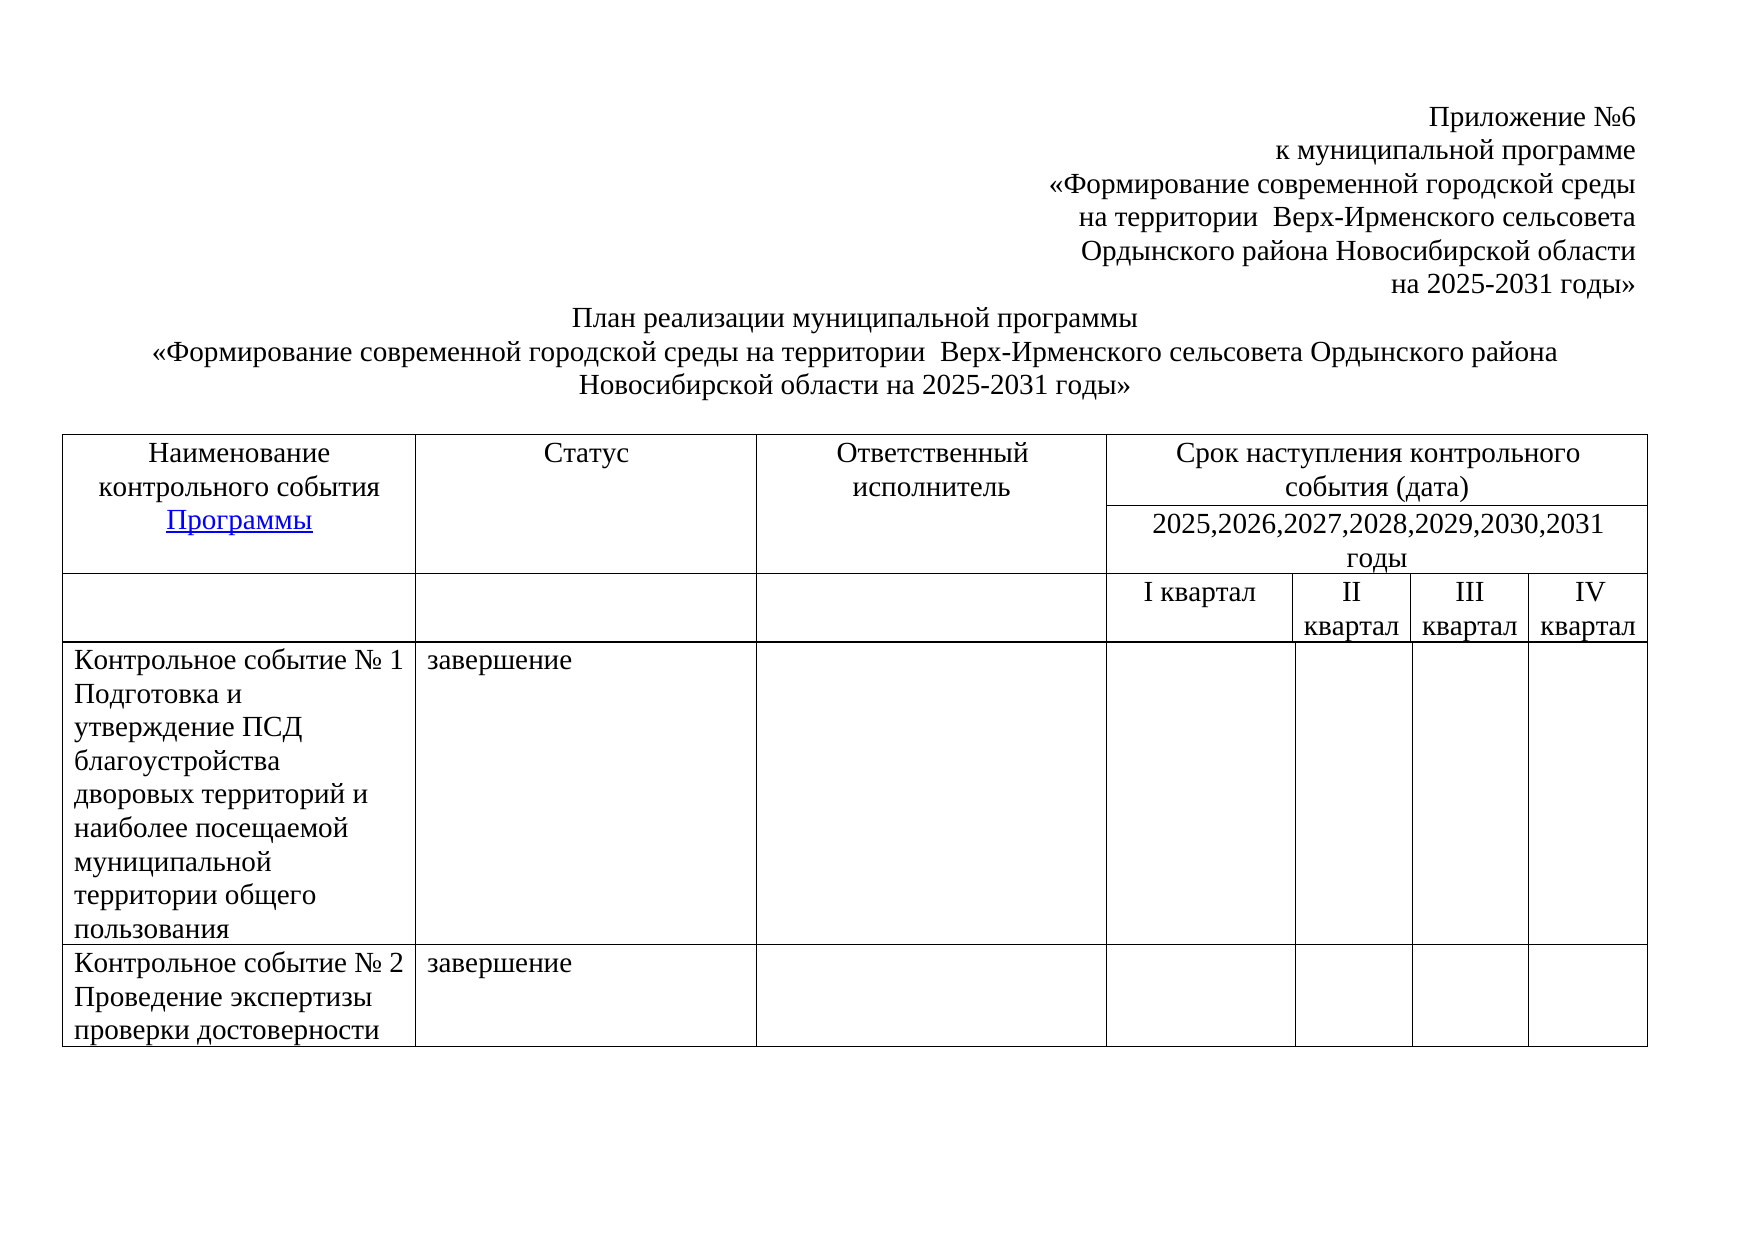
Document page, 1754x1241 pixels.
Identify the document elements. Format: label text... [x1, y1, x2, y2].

table_cell [1107, 945, 1295, 1046]
table_cell IV квартал [1529, 574, 1647, 641]
table_cell [1413, 643, 1528, 944]
table_cell II квартал [1293, 574, 1410, 641]
table_header Наименование контрольного события Программы [63, 435, 415, 573]
table_cell [63, 574, 415, 641]
text «Формирование современной городской среды на территории Верх-Ирменского сельсовета Ордынского района Новосибирской области на 2025-2031 годы» [74, 334, 1636, 401]
table_cell завершение [416, 643, 756, 944]
table_header Статус [416, 435, 756, 573]
text Приложение №6 [74, 99, 1636, 132]
table_cell [1296, 643, 1412, 944]
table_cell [63, 945, 415, 1046]
table_cell 2025,2026,2027,2028,2029,2030,2031 годы [1107, 506, 1647, 573]
table_cell [757, 574, 1106, 641]
text на 2025-2031 годы» [74, 267, 1636, 300]
table_cell [1107, 643, 1295, 944]
table_cell завершение [416, 945, 756, 1046]
table_cell [1413, 945, 1528, 1046]
table_header Ответственный исполнитель [757, 435, 1106, 573]
text План реализации муниципальной программы [74, 300, 1636, 334]
text к муниципальной программе [74, 132, 1636, 166]
table_cell III квартал [1411, 574, 1528, 641]
table_cell [757, 643, 1106, 944]
table_cell Контрольное событие № 1 Подготовка и утверждение ПСД благоустройства дворовых территорий и наиболее посещаемой муниципальной территории общего пользования [63, 643, 415, 944]
table_cell [1529, 643, 1647, 944]
table_header Срок наступления контрольного события (дата) [1107, 435, 1647, 505]
table_cell [757, 945, 1106, 1046]
table_cell [1296, 945, 1412, 1046]
text Ордынского района Новосибирской области [74, 233, 1636, 267]
table_cell [1529, 945, 1647, 1046]
table_cell I квартал [1107, 574, 1292, 641]
table_cell [416, 574, 756, 641]
text «Формирование современной городской среды [74, 166, 1636, 199]
text на территории Верх-Ирменского сельсовета [74, 199, 1636, 233]
